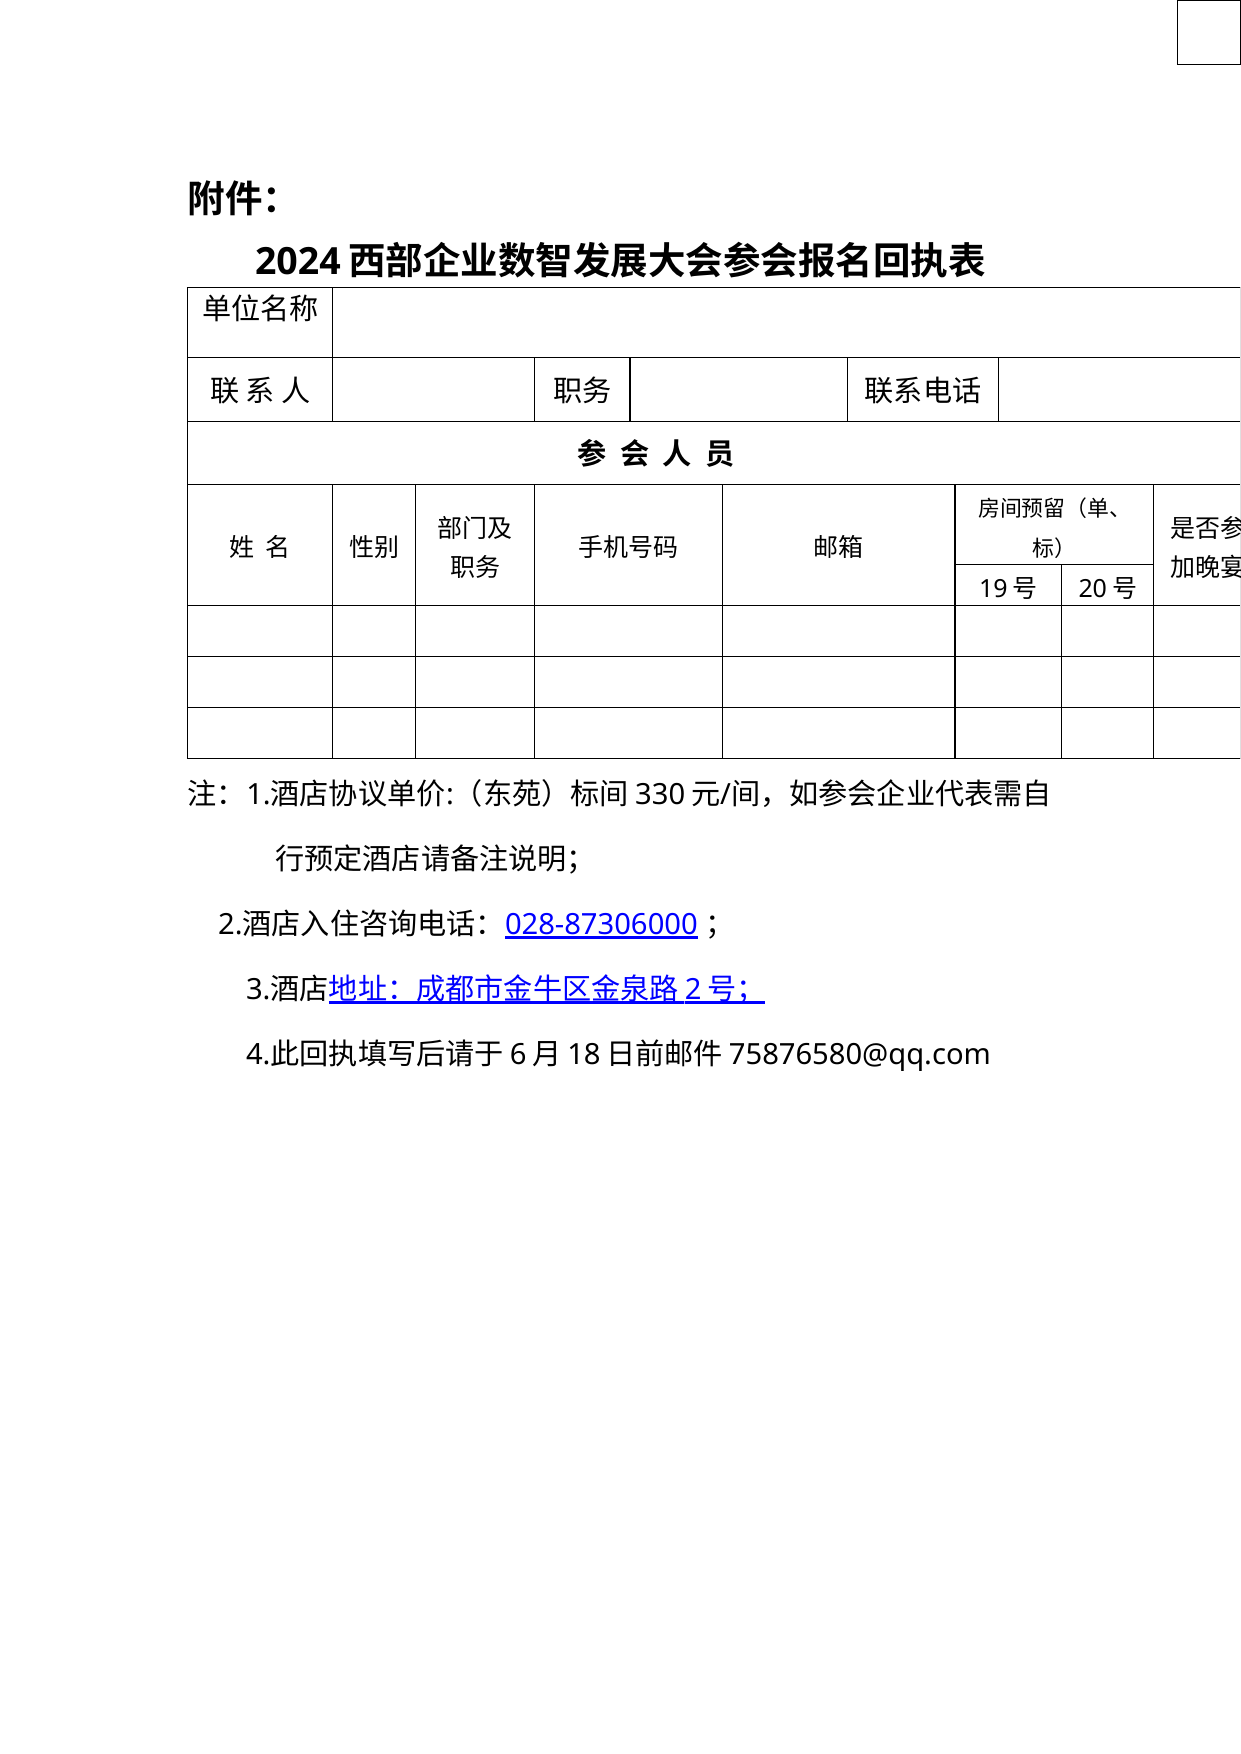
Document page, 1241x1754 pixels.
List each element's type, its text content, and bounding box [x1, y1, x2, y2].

table_cell [535, 708, 722, 758]
table_cell [333, 657, 415, 707]
table_cell [956, 708, 1061, 758]
table_cell [188, 657, 332, 707]
table_cell [535, 606, 722, 656]
table_cell [535, 657, 722, 707]
table_cell 职务 [535, 358, 629, 421]
table_cell [188, 606, 332, 656]
table_cell [1154, 708, 1240, 758]
table_cell [333, 708, 415, 758]
table_cell 参 会 人 员 [188, 422, 1240, 484]
text 3.酒店地址：成都市金牛区金泉路2号； [187, 954, 1053, 1019]
list 4.此回执填写后请于6月18日前邮件75876580@qq.com [187, 1019, 1053, 1084]
table_header [1178, 1, 1240, 63]
table_cell 房间预留（单、标） [956, 485, 1153, 564]
table_cell [333, 606, 415, 656]
table_cell 性别 [333, 485, 415, 605]
table_cell 20号 [1062, 565, 1153, 605]
table_cell [416, 657, 534, 707]
table_cell 部门及 职务 [416, 485, 534, 605]
table_cell [723, 657, 954, 707]
table_cell 联 系 人 [188, 358, 332, 421]
table_cell [956, 657, 1061, 707]
table_cell [416, 606, 534, 656]
table_cell [631, 358, 847, 421]
table_cell 邮箱 [723, 485, 954, 605]
text 附件： [187, 162, 1053, 224]
text 注：1.酒店协议单价:（东苑）标间330元/间，如参会企业代表需自行预定酒店请备注说明； [187, 759, 1053, 889]
table_cell [1062, 657, 1153, 707]
table_cell 是否参加晚宴 [1154, 485, 1240, 605]
table_cell [1062, 606, 1153, 656]
table_cell [188, 708, 332, 758]
table_cell [1062, 708, 1153, 758]
table_cell [956, 606, 1061, 656]
table_header [333, 288, 1240, 357]
table_cell [999, 358, 1240, 421]
table_cell [723, 708, 954, 758]
table_cell [723, 606, 954, 656]
table_cell 手机号码 [535, 485, 722, 605]
table_cell [416, 708, 534, 758]
table_header 单位名称 [188, 288, 332, 357]
table_cell 19号 [956, 565, 1061, 605]
table_cell [1154, 606, 1240, 656]
table_cell 姓 名 [188, 485, 332, 605]
table_cell 联系电话 [848, 358, 998, 421]
table_cell [333, 358, 534, 421]
table_cell [1154, 657, 1240, 707]
text 2.酒店入住咨询电话：028-87306000 ； [187, 889, 1053, 954]
text 2024西部企业数智发展大会参会报名回执表 [187, 224, 1053, 287]
